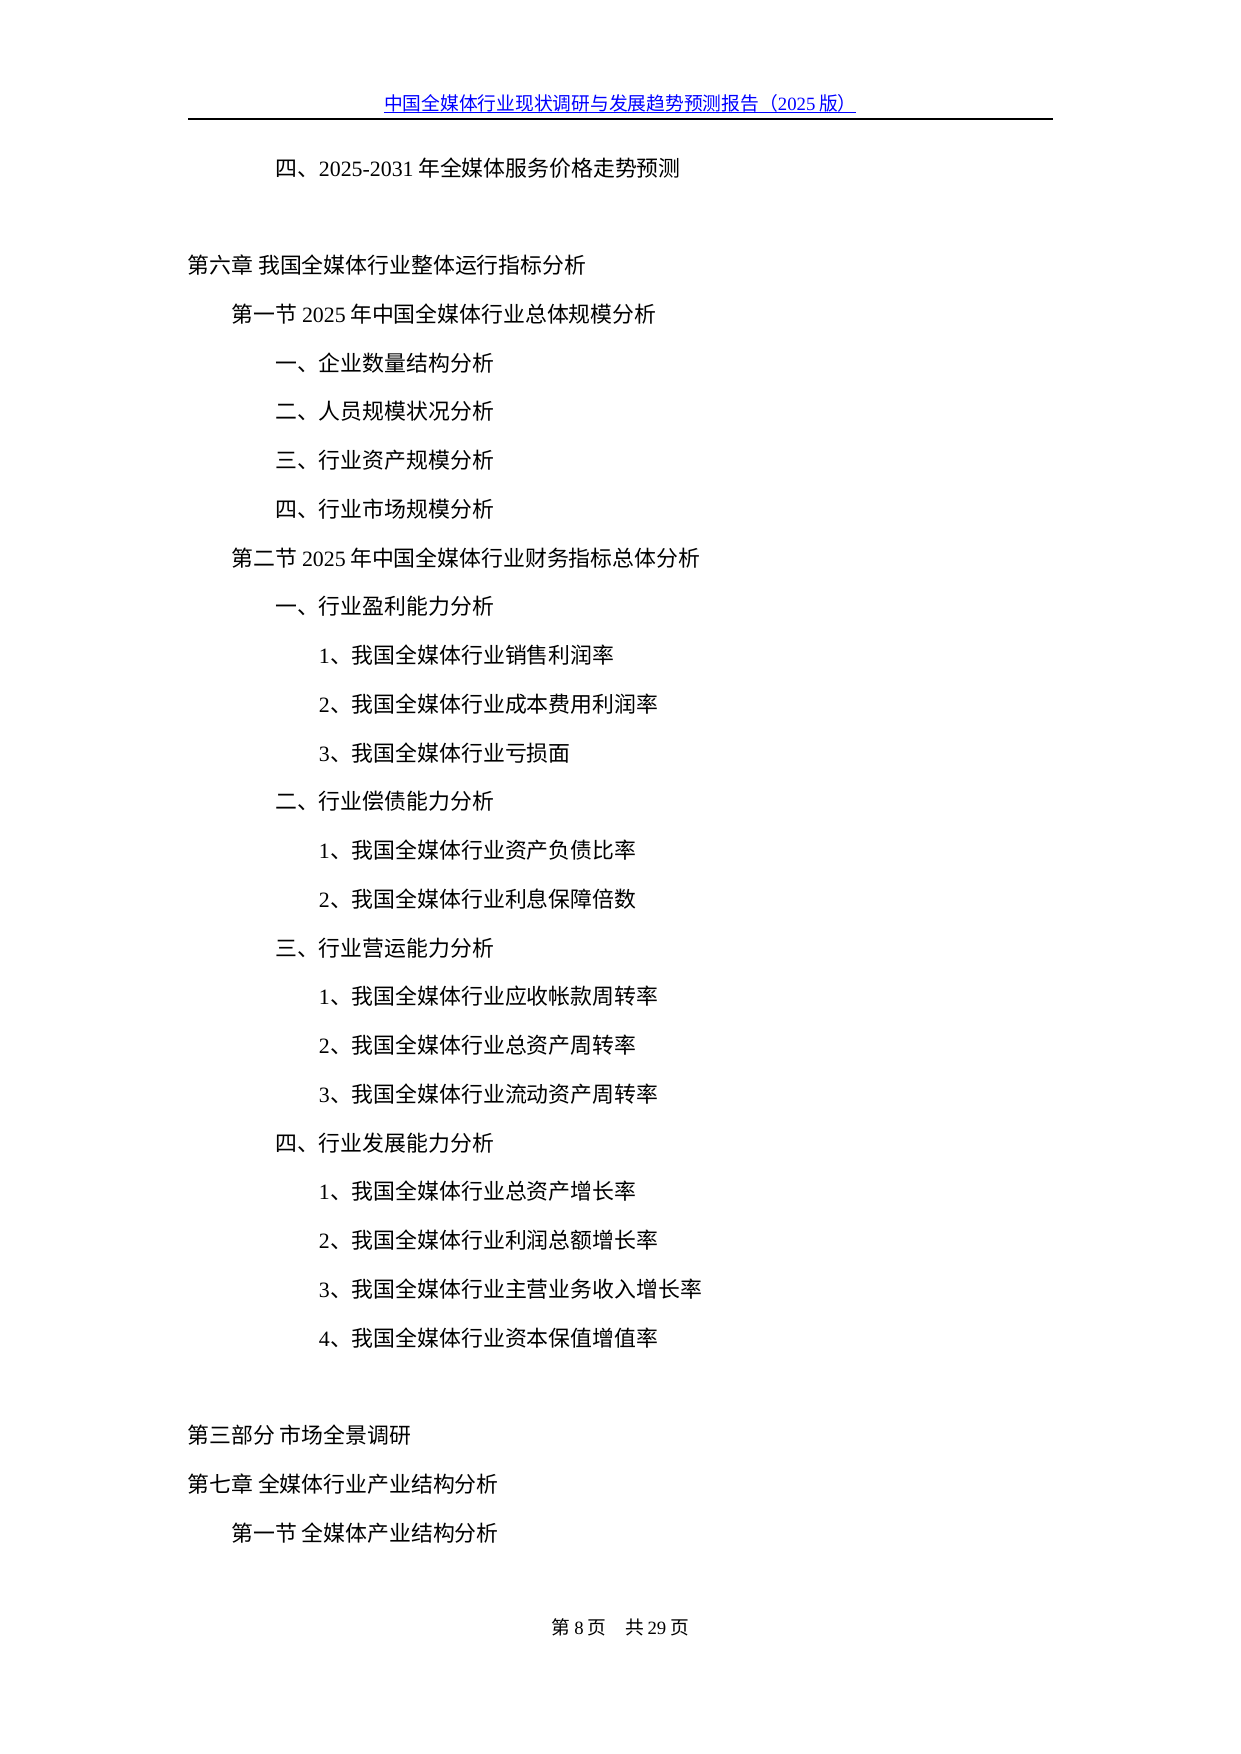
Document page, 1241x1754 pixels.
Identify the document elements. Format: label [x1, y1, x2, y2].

text [187, 150, 1053, 1548]
